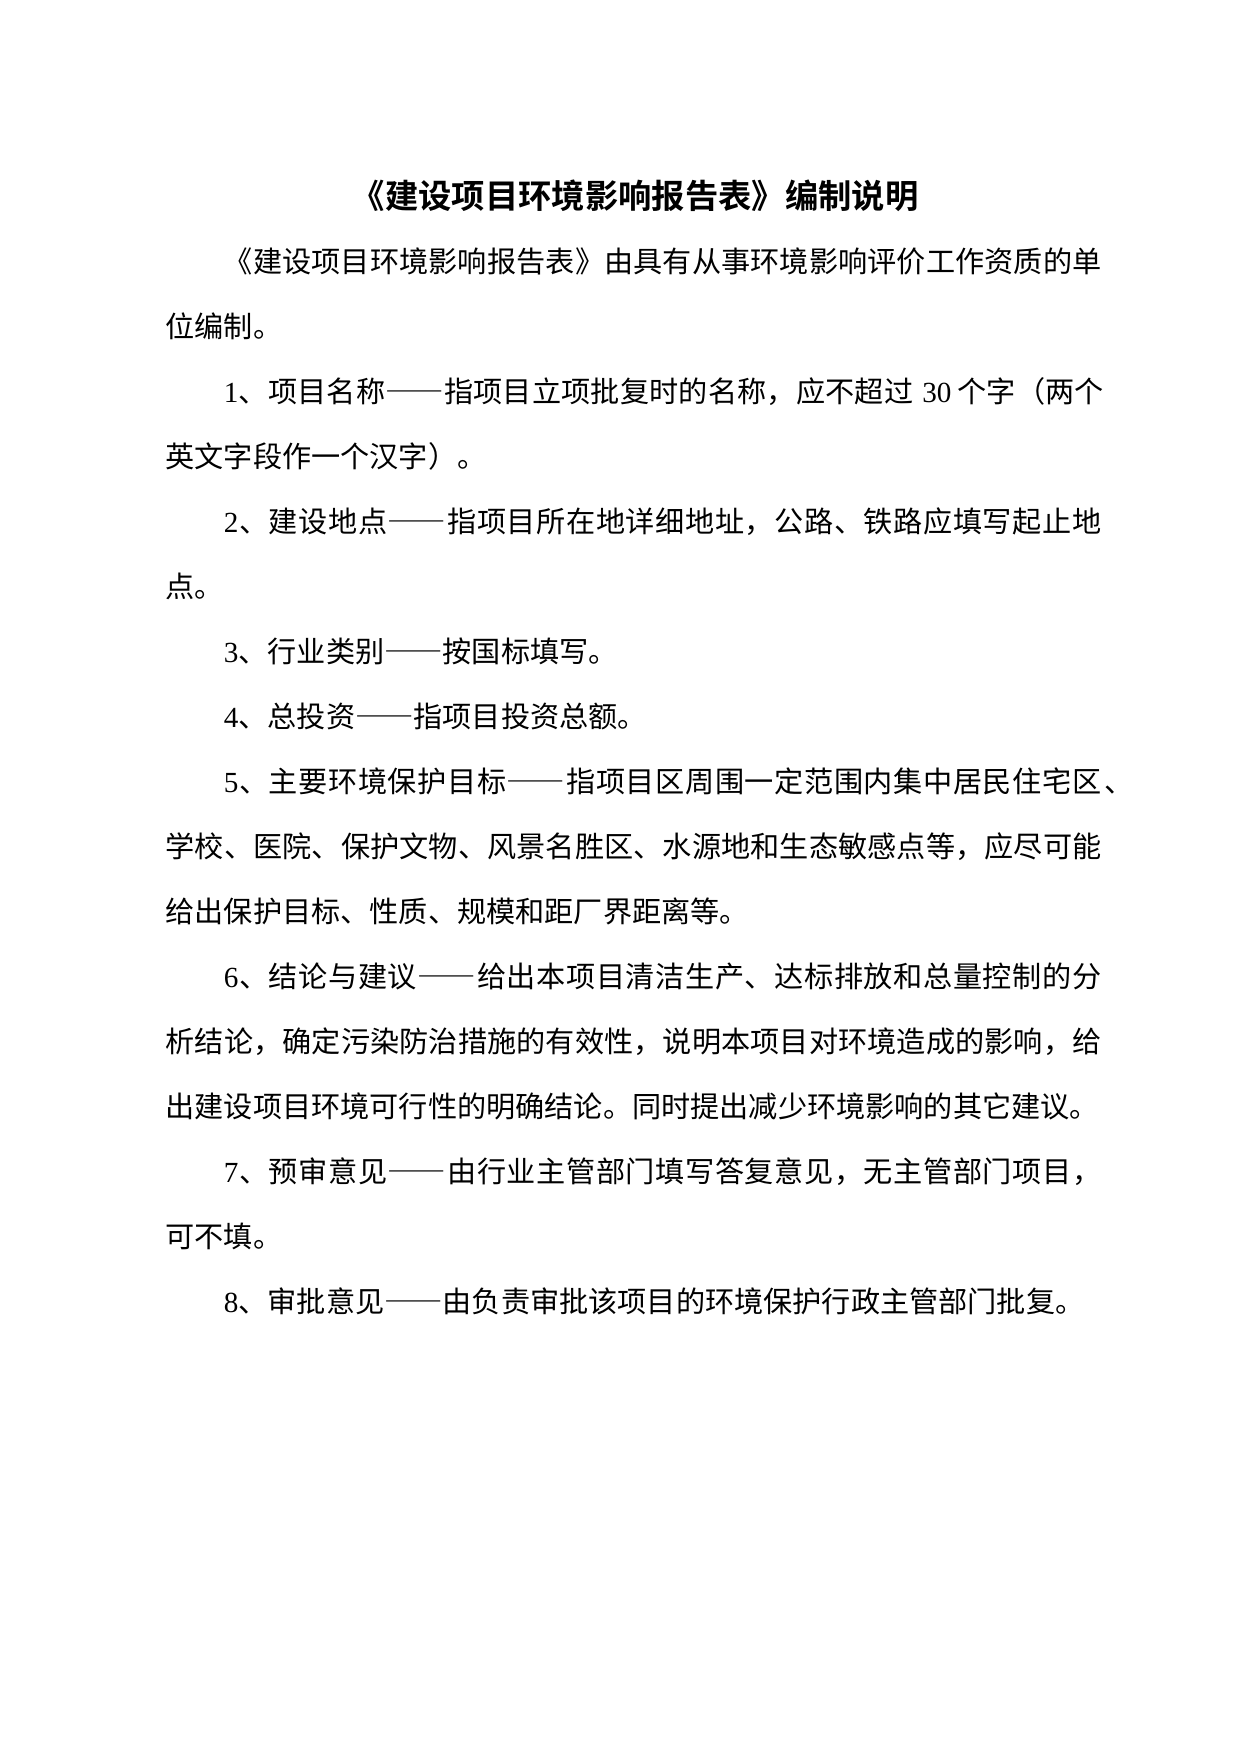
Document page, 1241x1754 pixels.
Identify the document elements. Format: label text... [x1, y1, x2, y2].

text 2、建设地点——指项目所在地详细地址，公路、铁路应填写起止地点。 [165, 487, 1104, 617]
text 3、行业类别——按国标填写。 [165, 617, 1104, 682]
text 1、项目名称——指项目立项批复时的名称，应不超过30个字（两个英文字段作一个汉字）。 [165, 357, 1104, 487]
text 6、结论与建议——给出本项目清洁生产、达标排放和总量控制的分析结论，确定污染防治措施的有效性，说明本项目对环境造成的影响，给出建设项目环境可行性的明确结论。同时提出减少环境影响的其它建议。 [165, 942, 1104, 1137]
text 4、总投资——指项目投资总额。 [165, 682, 1104, 747]
text 《建设项目环境影响报告表》由具有从事环境影响评价工作资质的单位编制。 [165, 227, 1104, 357]
text 8、审批意见——由负责审批该项目的环境保护行政主管部门批复。 [165, 1267, 1104, 1332]
text 7、预审意见——由行业主管部门填写答复意见，无主管部门项目，可不填。 [165, 1137, 1104, 1267]
text 《建设项目环境影响报告表》编制说明 [165, 162, 1104, 227]
text 5、主要环境保护目标——指项目区周围一定范围内集中居民住宅区、学校、医院、保护文物、风景名胜区、水源地和生态敏感点等，应尽可能给出保护目标、性质、规模和距厂界距离等。 [165, 747, 1104, 942]
